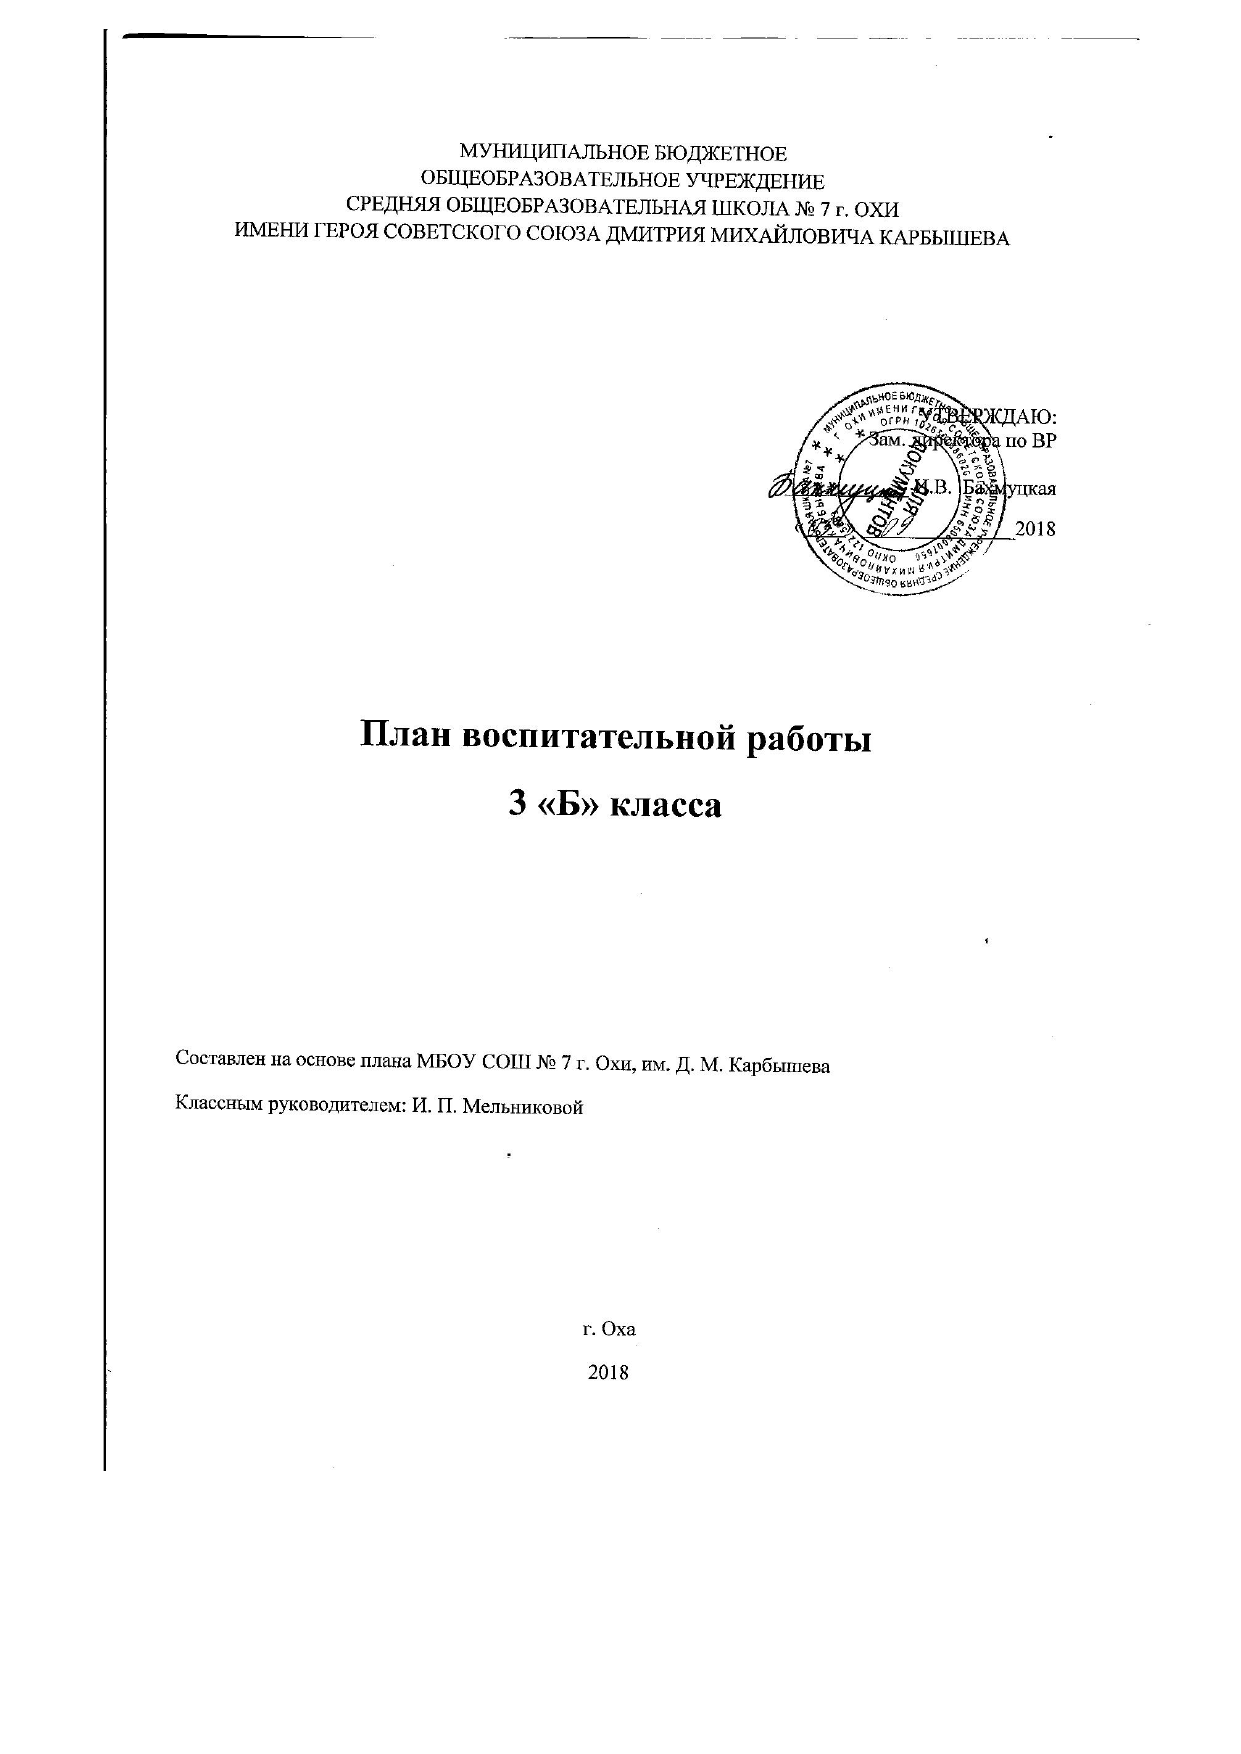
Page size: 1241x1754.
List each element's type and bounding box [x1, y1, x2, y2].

picture [103, 29, 1152, 1471]
